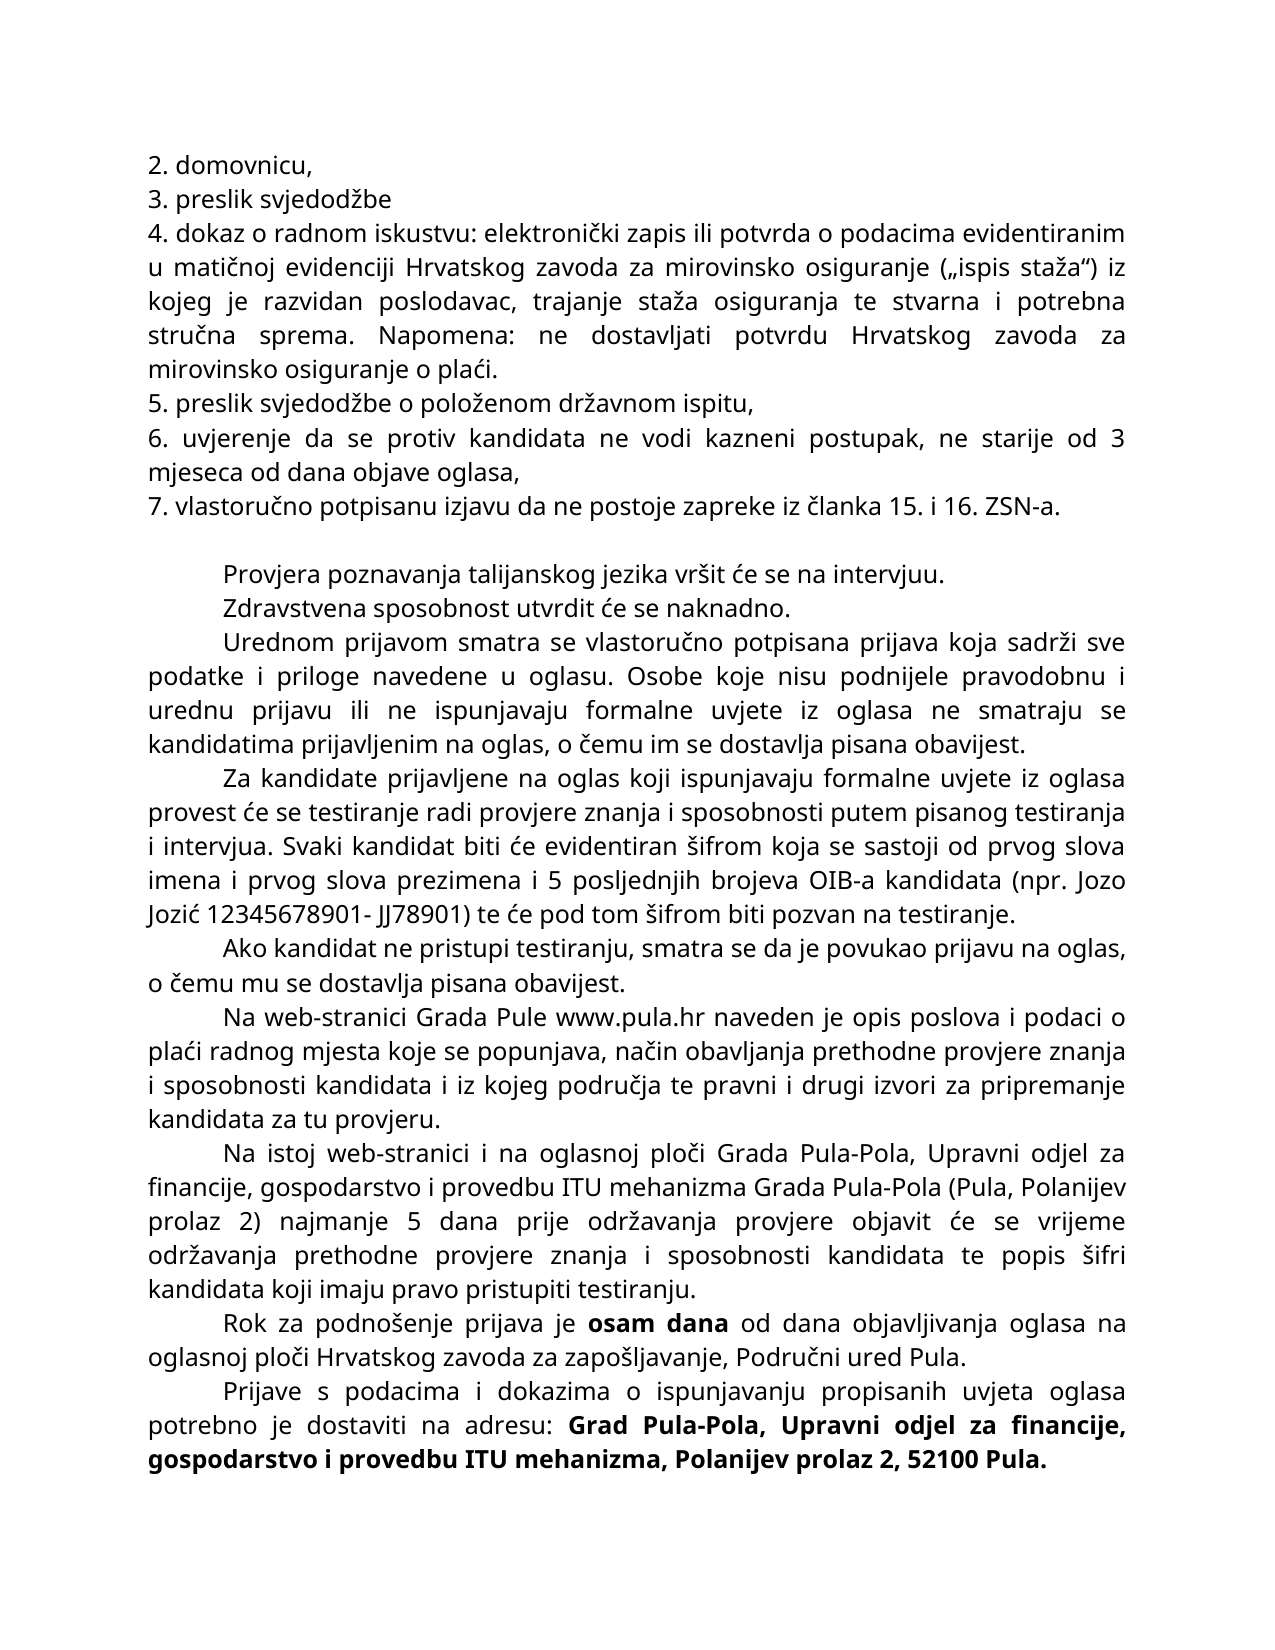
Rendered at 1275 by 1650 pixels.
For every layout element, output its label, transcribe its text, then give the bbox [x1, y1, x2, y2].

text Zdravstvena sposobnost utvrdit će se naknadno. [148, 591, 1127, 624]
text 5. preslik svjedodžbe o položenom državnom ispitu, [148, 386, 1127, 420]
text 4. dokaz o radnom iskustvu: elektronički zapis ili potvrda o podacima evidentiranim u matičnoj evidenciji Hrvatskog zavoda za mirovinsko osiguranje („ispis staža“) iz kojeg je razvidan poslodavac, trajanje staža osiguranja te stvarna i potrebna stručna sprema. Napomena: ne dostavljati potvrdu Hrvatskog zavoda za mirovinsko osiguranje o plaći. [148, 216, 1127, 386]
text Prijave s podacima i dokazima o ispunjavanju propisanih uvjeta oglasa potrebno je dostaviti na adresu: Grad Pula-Pola, Upravni odjel za financije, gospodarstvo i provedbu ITU mehanizma, Polanijev prolaz 2, 52100 Pula. [148, 1374, 1127, 1476]
text Na web-stranici Grada Pule www.pula.hr naveden je opis poslova i podaci o plaći radnog mjesta koje se popunjava, način obavljanja prethodne provjere znanja i sposobnosti kandidata i iz kojeg područja te pravni i drugi izvori za pripremanje kandidata za tu provjeru. [148, 999, 1127, 1136]
text Urednom prijavom smatra se vlastoručno potpisana prijava koja sadrži sve podatke i priloge navedene u oglasu. Osobe koje nisu podnijele pravodobnu i urednu prijavu ili ne ispunjavaju formalne uvjete iz oglasa ne smatraju se kandidatima prijavljenim na oglas, o čemu im se dostavlja pisana obavijest. [148, 624, 1127, 761]
text Za kandidate prijavljene na oglas koji ispunjavaju formalne uvjete iz oglasa provest će se testiranje radi provjere znanja i sposobnosti putem pisanog testiranja i intervjua. Svaki kandidat biti će evidentiran šifrom koja se sastoji od prvog slova imena i prvog slova prezimena i 5 posljednjih brojeva OIB-a kandidata (npr. Jozo Jozić 12345678901- JJ78901) te će pod tom šifrom biti pozvan na testiranje. [148, 761, 1127, 931]
text 6. uvjerenje da se protiv kandidata ne vodi kazneni postupak, ne starije od 3 mjeseca od dana objave oglasa, [148, 420, 1127, 488]
text Na istoj web-stranici i na oglasnoj ploči Grada Pula-Pola, Upravni odjel za financije, gospodarstvo i provedbu ITU mehanizma Grada Pula-Pola (Pula, Polanijev prolaz 2) najmanje 5 dana prije održavanja provjere objavit će se vrijeme održavanja prethodne provjere znanja i sposobnosti kandidata te popis šifri kandidata koji imaju pravo pristupiti testiranju. [148, 1136, 1127, 1306]
text 7. vlastoručno potpisanu izjavu da ne postoje zapreke iz članka 15. i 16. ZSN-a. [148, 488, 1127, 522]
text Rok za podnošenje prijava je osam dana od dana objavljivanja oglasa na oglasnoj ploči Hrvatskog zavoda za zapošljavanje, Područni ured Pula. [148, 1306, 1127, 1374]
text 2. domovnicu, [148, 148, 1127, 182]
text Provjera poznavanja talijanskog jezika vršit će se na intervjuu. [148, 556, 1127, 591]
text Ako kandidat ne pristupi testiranju, smatra se da je povukao prijavu na oglas, o čemu mu se dostavlja pisana obavijest. [148, 931, 1127, 999]
text 3. preslik svjedodžbe [148, 182, 1127, 216]
